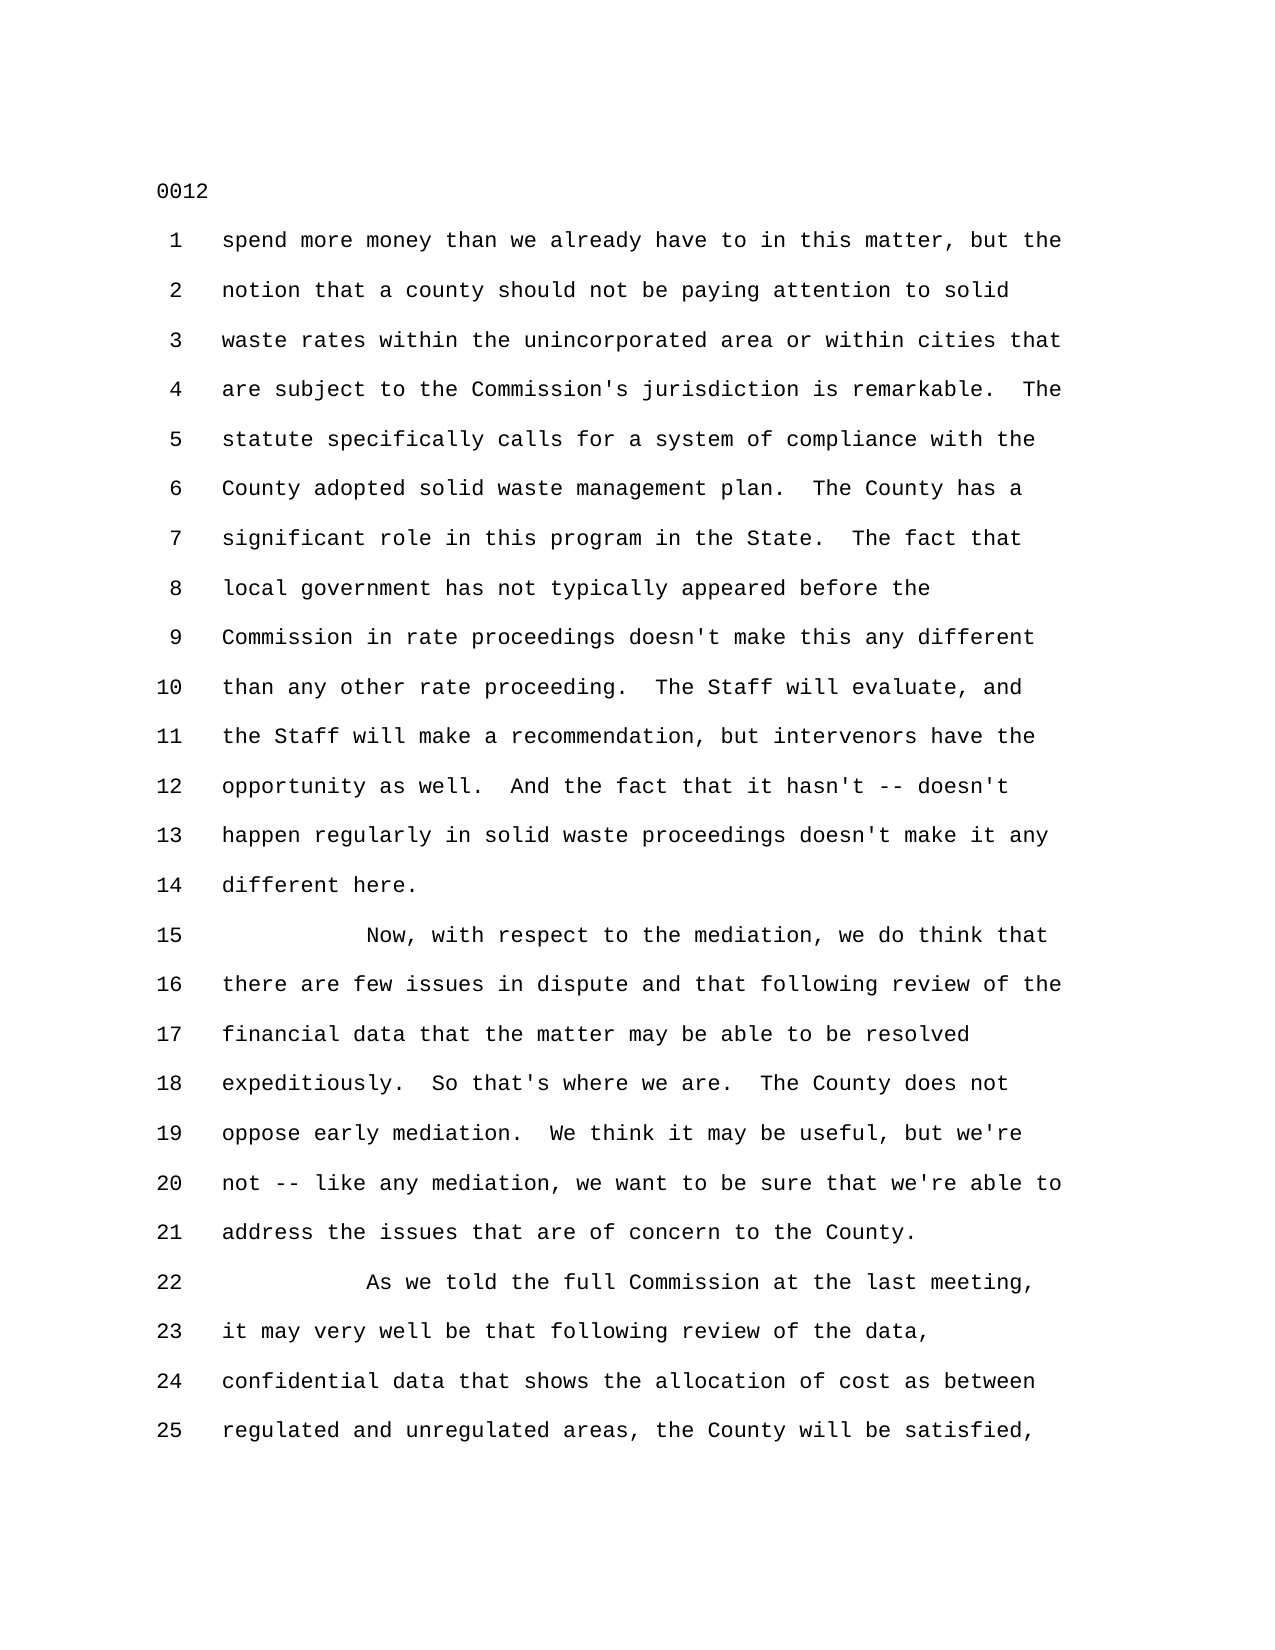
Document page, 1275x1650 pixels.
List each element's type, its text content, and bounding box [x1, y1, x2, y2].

text 12 opportunity as well. And the fact that it hasn't -- doesn't [156, 775, 1119, 800]
text 3 waste rates within the unincorporated area or within cities that [156, 329, 1119, 353]
text 11 the Staff will make a recommendation, but intervenors have the [156, 725, 1119, 750]
text 20 not -- like any mediation, we want to be sure that we're able to [156, 1172, 1119, 1196]
text 15 Now, with respect to the mediation, we do think that [156, 924, 1119, 948]
text 0012 [156, 180, 1119, 205]
text 4 are subject to the Commission's jurisdiction is remarkable. The [156, 378, 1119, 403]
text 22 As we told the full Commission at the last meeting, [156, 1271, 1119, 1296]
text 7 significant role in this program in the State. The fact that [156, 527, 1119, 552]
text 13 happen regularly in solid waste proceedings doesn't make it any [156, 824, 1119, 849]
text 19 oppose early mediation. We think it may be useful, but we're [156, 1122, 1119, 1147]
text 5 statute specifically calls for a system of compliance with the [156, 428, 1119, 453]
text 6 County adopted solid waste management plan. The County has a [156, 477, 1119, 502]
text 9 Commission in rate proceedings doesn't make this any different [156, 626, 1119, 651]
text 17 financial data that the matter may be able to be resolved [156, 1023, 1119, 1048]
text 14 different here. [156, 874, 1119, 899]
text 1 spend more money than we already have to in this matter, but the [156, 229, 1119, 254]
text 21 address the issues that are of concern to the County. [156, 1221, 1119, 1246]
text 23 it may very well be that following review of the data, [156, 1320, 1119, 1345]
text 2 notion that a county should not be paying attention to solid [156, 279, 1119, 304]
text 18 expeditiously. So that's where we are. The County does not [156, 1072, 1119, 1097]
text 10 than any other rate proceeding. The Staff will evaluate, and [156, 676, 1119, 701]
text 16 there are few issues in dispute and that following review of the [156, 973, 1119, 998]
text 8 local government has not typically appeared before the [156, 577, 1119, 601]
text 24 confidential data that shows the allocation of cost as between [156, 1370, 1119, 1395]
text 25 regulated and unregulated areas, the County will be satisfied, [156, 1419, 1119, 1444]
